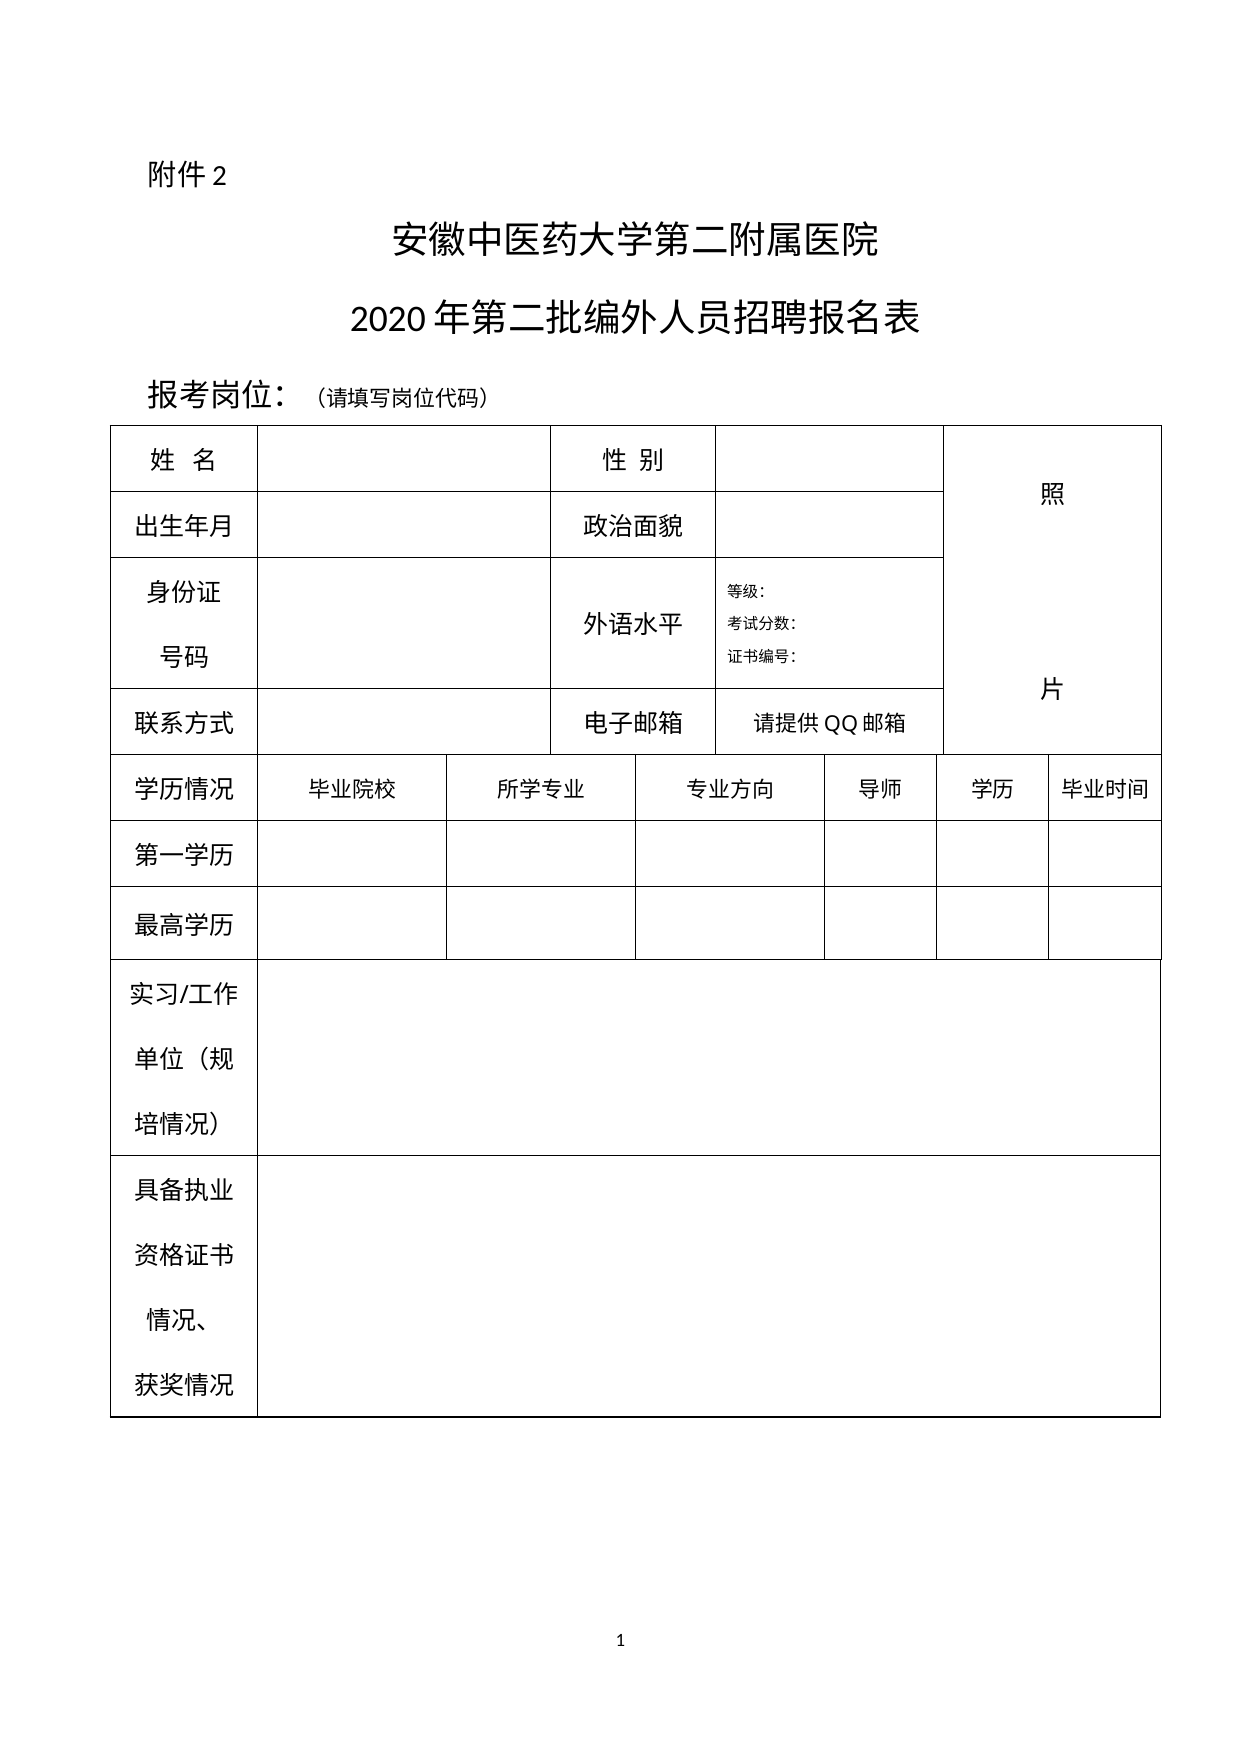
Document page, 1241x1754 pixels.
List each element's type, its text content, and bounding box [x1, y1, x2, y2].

table_cell 请提供QQ邮箱 [716, 689, 943, 754]
table_cell 毕业院校 [258, 755, 446, 820]
table_header 姓 名 [111, 426, 257, 491]
table_cell [636, 887, 824, 959]
table_cell 学历 [937, 755, 1048, 820]
text 附件2 [148, 140, 1092, 205]
table_header 性 别 [551, 426, 715, 491]
text 2020年第二批编外人员招聘报名表 [148, 282, 1122, 347]
table_cell [447, 821, 635, 886]
table_cell [447, 887, 635, 959]
table_cell 实习/工作单位（规培情况） [111, 960, 257, 1155]
table_cell [258, 492, 550, 557]
table_cell 政治面貌 [551, 492, 715, 557]
table_cell 学历情况 [111, 755, 257, 820]
table_cell [825, 821, 936, 886]
table_cell 出生年月 [111, 492, 257, 557]
table_cell 第一学历 [111, 821, 257, 886]
text 安徽中医药大学第二附属医院 [148, 205, 1122, 270]
table_cell [258, 689, 550, 754]
table_cell 导师 [825, 755, 936, 820]
table_cell [1049, 821, 1161, 886]
table_cell [258, 887, 446, 959]
table_header 照 片 [944, 426, 1161, 754]
text 报考岗位：（请填写岗位代码） [148, 360, 1092, 425]
table_header [716, 426, 943, 491]
table_cell 联系方式 [111, 689, 257, 754]
table_cell [258, 558, 550, 688]
table_cell 具备执业资格证书情况、 获奖情况 [111, 1156, 257, 1416]
table_cell [825, 887, 936, 959]
table_cell 身份证 号码 [111, 558, 257, 688]
table_cell [258, 960, 1160, 1155]
table_cell [636, 821, 824, 886]
table_cell 外语水平 [551, 558, 715, 688]
table_cell [258, 1156, 1160, 1416]
table_cell 电子邮箱 [551, 689, 715, 754]
table_cell [258, 821, 446, 886]
table_cell 最高学历 [111, 887, 257, 959]
table_cell 等级： 考试分数： 证书编号： [716, 558, 943, 688]
table_cell 专业方向 [636, 755, 824, 820]
table_cell [1049, 887, 1161, 959]
table_cell 所学专业 [447, 755, 635, 820]
table_cell [937, 887, 1048, 959]
table_cell [716, 492, 943, 557]
table_cell 毕业时间 [1049, 755, 1161, 820]
table_header [258, 426, 550, 491]
table_cell [937, 821, 1048, 886]
